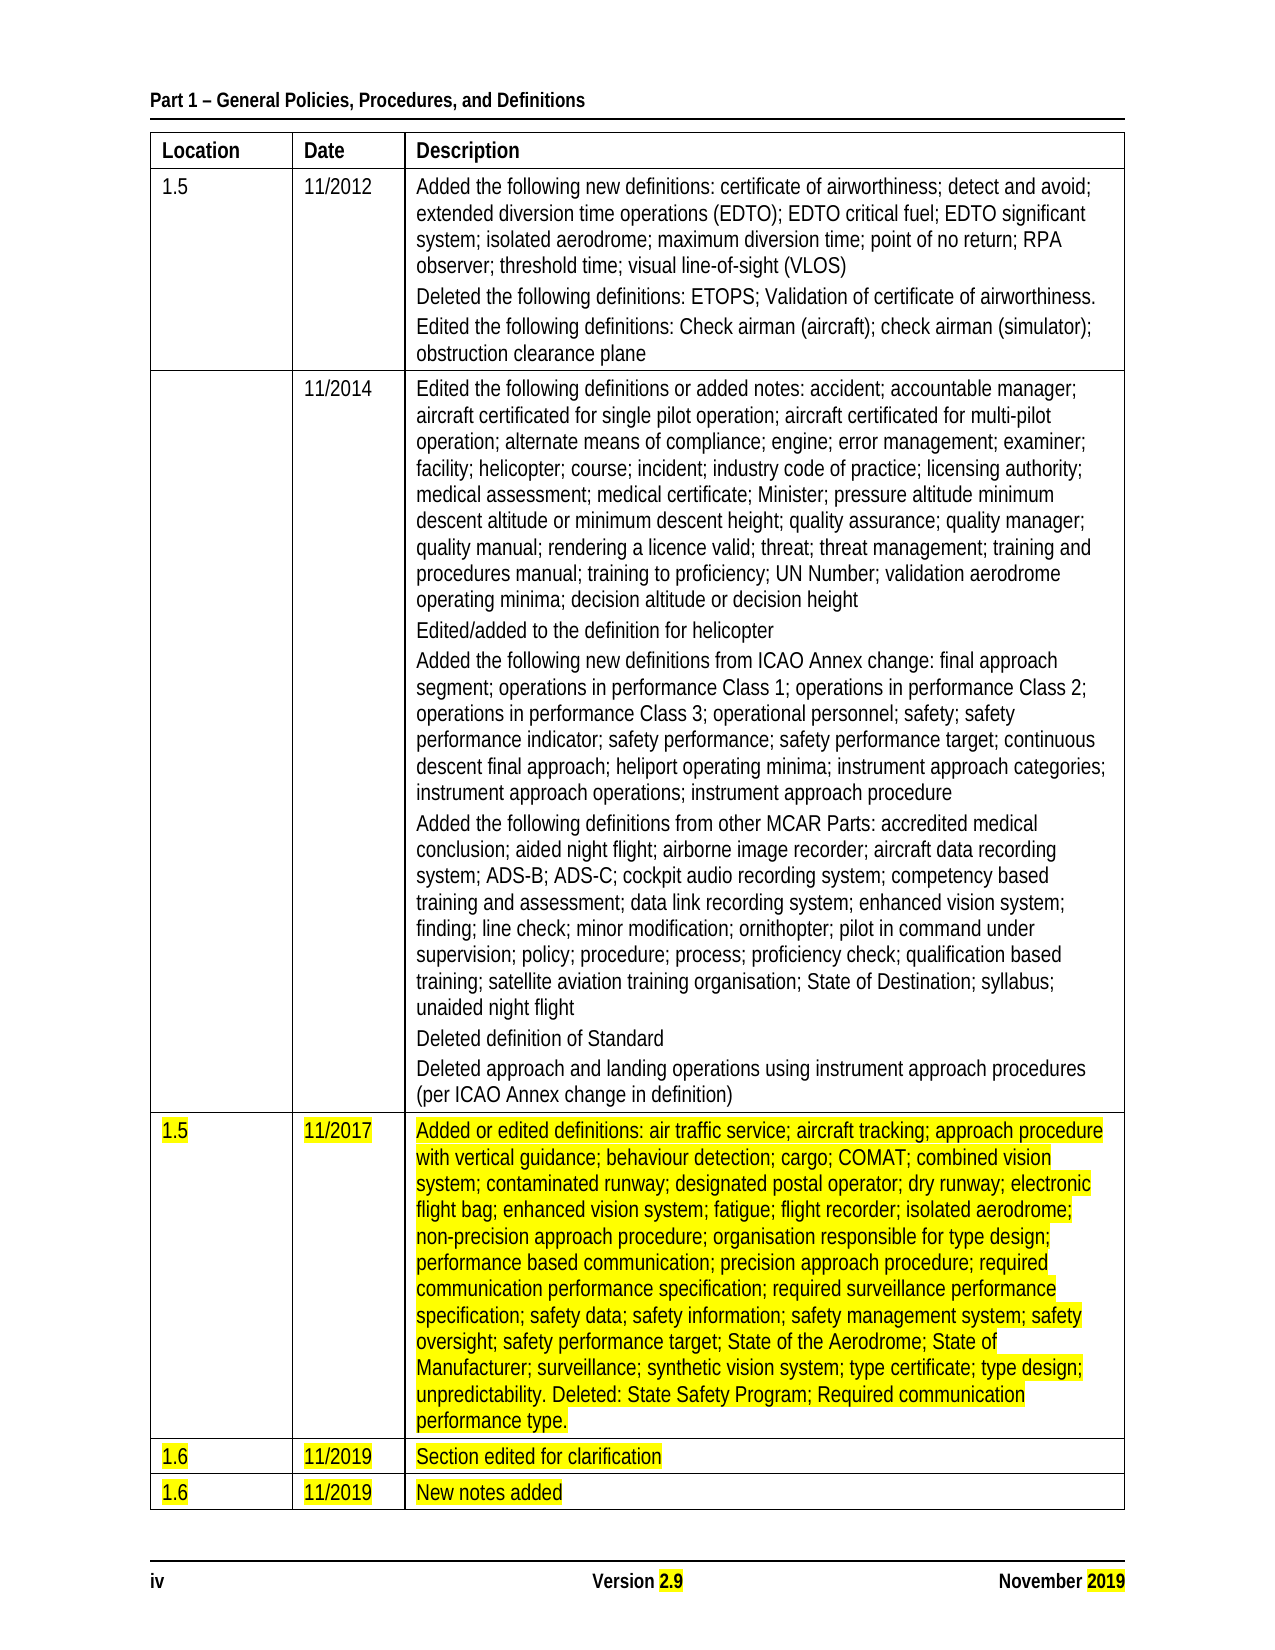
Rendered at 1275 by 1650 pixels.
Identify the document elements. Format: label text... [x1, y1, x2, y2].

table_cell [151, 371, 292, 1112]
table_cell 1.6 [151, 1474, 292, 1509]
table_cell Added or edited definitions: air traffic service; aircraft tracking; approach procedure with vertical guidance; behaviour detection; cargo; COMAT; combined vision system; contaminated runway; designated postal operator; dry runway; electronic flight bag; enhanced vision system; fatigue; flight recorder; isolated aerodrome; non-precision approach procedure; organisation responsible for type design; performance based communication; precision approach procedure; required communication performance specification; required surveillance performance specification; safety data; safety information; safety management system; safety oversight; safety performance target; State of the Aerodrome; State of Manufacturer; surveillance; synthetic vision system; type certificate; type design; unpredictability. Deleted: State Safety Program; Required communication performance type. [406, 1113, 1124, 1438]
table_cell 1.5 [151, 1113, 292, 1438]
table_cell Added the following new definitions: certificate of airworthiness; detect and avoid; extended diversion time operations (EDTO); EDTO critical fuel; EDTO significant system; isolated aerodrome; maximum diversion time; point of no return; RPA observer; threshold time; visual line-of-sight (VLOS) Deleted the following definitions: ETOPS; Validation of certificate of airworthiness. Edited the following definitions: Check airman (aircraft); check airman (simulator); obstruction clearance plane [406, 169, 1124, 370]
table_header Date [293, 133, 404, 168]
table_cell 11/2012 [293, 169, 404, 370]
table_header Location [151, 133, 292, 168]
table_cell Section edited for clarification [406, 1439, 1124, 1473]
table_cell Edited the following definitions or added notes: accident; accountable manager; aircraft certificated for single pilot operation; aircraft certificated for multi-pilot operation; alternate means of compliance; engine; error management; examiner; facility; helicopter; course; incident; industry code of practice; licensing authority; medical assessment; medical certificate; Minister; pressure altitude minimum descent altitude or minimum descent height; quality assurance; quality manager; quality manual; rendering a licence valid; threat; threat management; training and procedures manual; training to proficiency; UN Number; validation aerodrome operating minima; decision altitude or decision height Edited/added to the definition for helicopter Added the following new definitions from ICAO Annex change: final approach segment; operations in performance Class 1; operations in performance Class 2; operations in performance Class 3; operational personnel; safety; safety performance indicator; safety performance; safety performance target; continuous descent final approach; heliport operating minima; instrument approach categories; instrument approach operations; instrument approach procedure Added the following definitions from other MCAR Parts: accredited medical conclusion; aided night flight; airborne image recorder; aircraft data recording system; ADS-B; ADS-C; cockpit audio recording system; competency based training and assessment; data link recording system; enhanced vision system; finding; line check; minor modification; ornithopter; pilot in command under supervision; policy; procedure; process; proficiency check; qualification based training; satellite aviation training organisation; State of Destination; syllabus; unaided night flight Deleted definition of Standard Deleted approach and landing operations using instrument approach procedures (per ICAO Annex change in definition) [406, 371, 1124, 1112]
table_cell 1.5 [151, 169, 292, 370]
table_header Description [406, 133, 1124, 168]
table_cell 1.6 [151, 1439, 292, 1473]
table_cell 11/2017 [293, 1113, 404, 1438]
table_cell 11/2014 [293, 371, 404, 1112]
table_cell New notes added [406, 1474, 1124, 1509]
table_cell 11/2019 [293, 1439, 404, 1473]
table_cell 11/2019 [293, 1474, 404, 1509]
